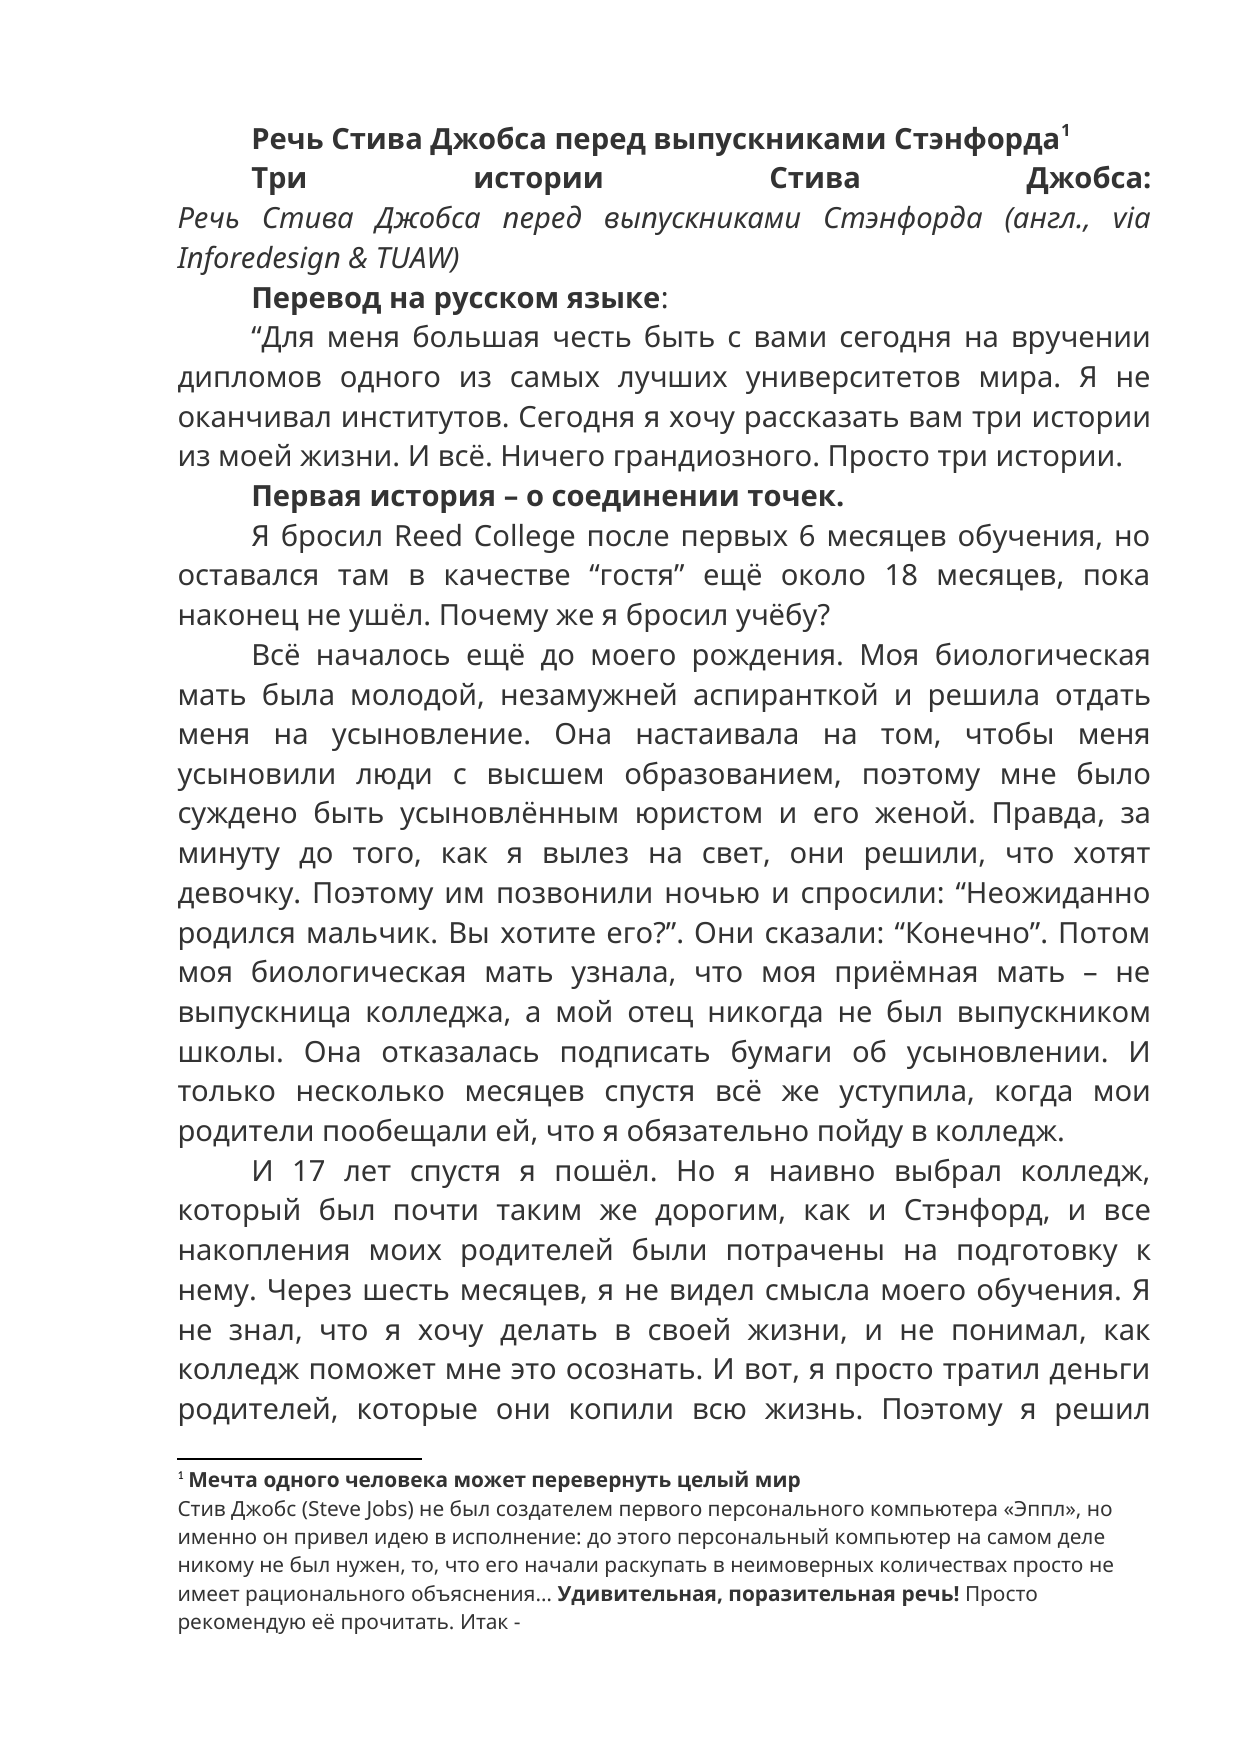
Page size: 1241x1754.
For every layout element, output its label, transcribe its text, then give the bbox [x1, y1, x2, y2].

text “Для меня большая честь быть с вами сегодня на вручении дипломов одного из самых лучших университетов мира. Я не оканчивал институтов. Сегодня я хочу рассказать вам три истории из моей жизни. И всё. Ничего грандиозного. Просто три истории. [177, 317, 1152, 475]
text Я бросил Reed College после первых 6 месяцев обучения, но оставался там в качестве “гостя” ещё около 18 месяцев, пока наконец не ушёл. Почему же я бросил учёбу? [177, 515, 1152, 634]
text Перевод на русском языке: [177, 277, 1152, 317]
text Речь Стива Джобса перед выпускниками Cтэнфорда [177, 118, 1152, 158]
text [177, 1150, 1152, 1428]
text Три истории Стива Джобса: Речь Стива Джобса перед выпускниками Cтэнфорда (англ., via Inforedesign & TUAW) [177, 158, 1152, 277]
text Всё началось ещё до моего рождения. Моя биологическая мать была молодой, незамужней аспиранткой и решила отдать меня на усыновление. Она настаивала на том, чтобы меня усыновили люди с высшем образованием, поэтому мне было суждено быть усыновлённым юристом и его женой. Правда, за минуту до того, как я вылез на свет, они решили, что хотят девочку. Поэтому им позвонили ночью и спросили: “Неожиданно родился мальчик. Вы хотите его?”. Они сказали: “Конечно”. Потом моя биологическая мать узнала, что моя приёмная мать – не выпускница колледжа, а мой отец никогда не был выпускником школы. Она отказалась подписать бумаги об усыновлении. И только несколько месяцев спустя всё же уступила, когда мои родители пообещали ей, что я обязательно пойду в колледж. [177, 634, 1152, 1150]
text Первая история – о соединении точек. [177, 475, 1152, 515]
